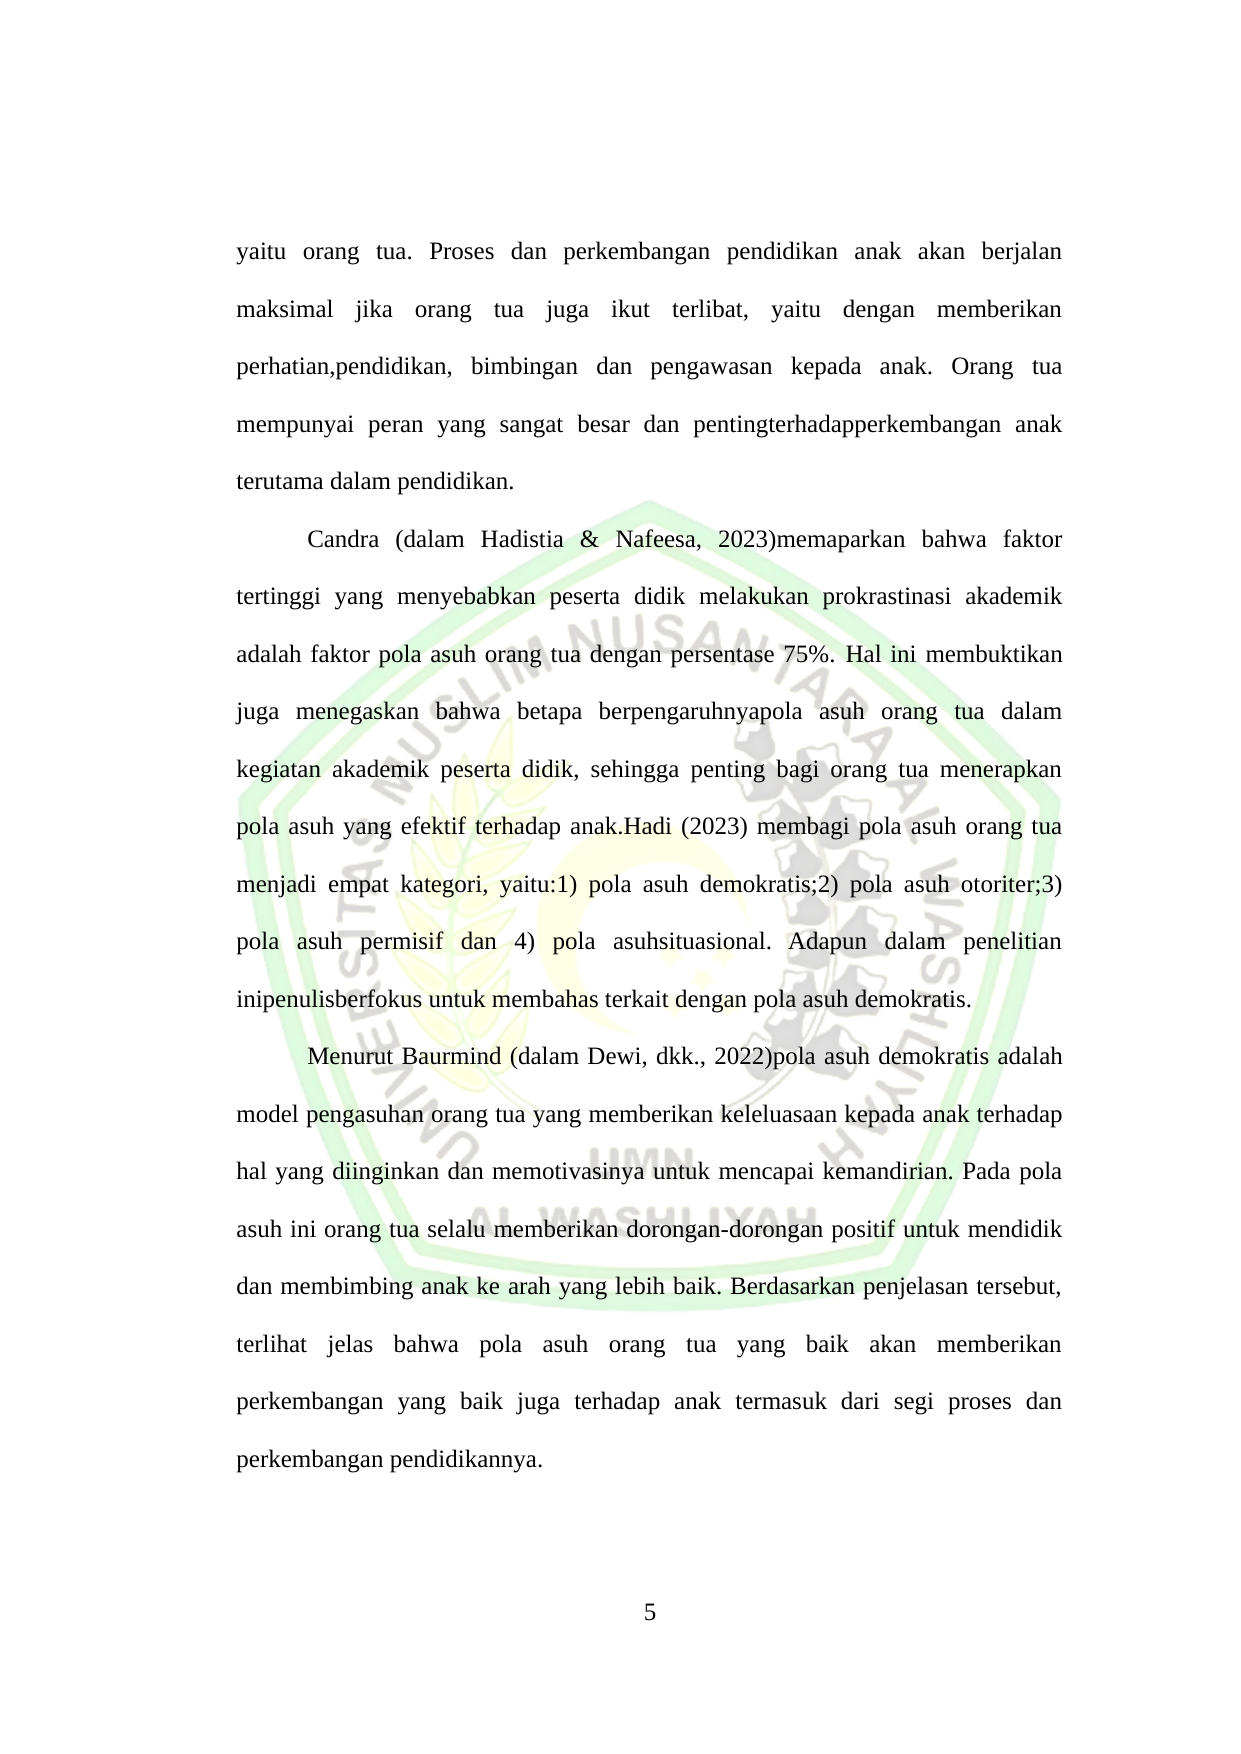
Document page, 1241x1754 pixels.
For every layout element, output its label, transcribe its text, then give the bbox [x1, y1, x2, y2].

list Candra (dalam Hadistia & Nafeesa, 2023)memaparkan bahwa faktor tertinggi yang menyebabkan peserta didik melakukan prokrastinasi akademik adalah faktor pola asuh orang tua dengan persentase 75%. Hal ini membuktikan juga menegaskan bahwa betapa berpengaruhnyapola asuh orang tua dalam kegiatan akademik peserta didik, sehingga penting bagi orang tua menerapkan pola asuh yang efektif terhadap anak.Hadi (2023) membagi pola asuh orang tua menjadi empat kategori, yaitu:1) pola asuh demokratis;2) pola asuh otoriter;3) pola asuh permisif dan 4) pola asuhsituasional. Adapun dalam penelitian inipenulisberfokus untuk membahas terkait dengan pola asuh demokratis. [236, 524, 1063, 1012]
list Menurut Baurmind (dalam Dewi, dkk., 2022)pola asuh demokratis adalah model pengasuhan orang tua yang memberikan keleluasaan kepada anak terhadap hal yang diinginkan dan memotivasinya untuk mencapai kemandirian. Pada pola asuh ini orang tua selalu memberikan dorongan-dorongan positif untuk mendidik dan membimbing anak ke arah yang lebih baik. Berdasarkan penjelasan tersebut, terlihat jelas bahwa pola asuh orang tua yang baik akan memberikan perkembangan yang baik juga terhadap anak termasuk dari segi proses dan perkembangan pendidikannya. [236, 1041, 1063, 1472]
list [236, 236, 1063, 495]
